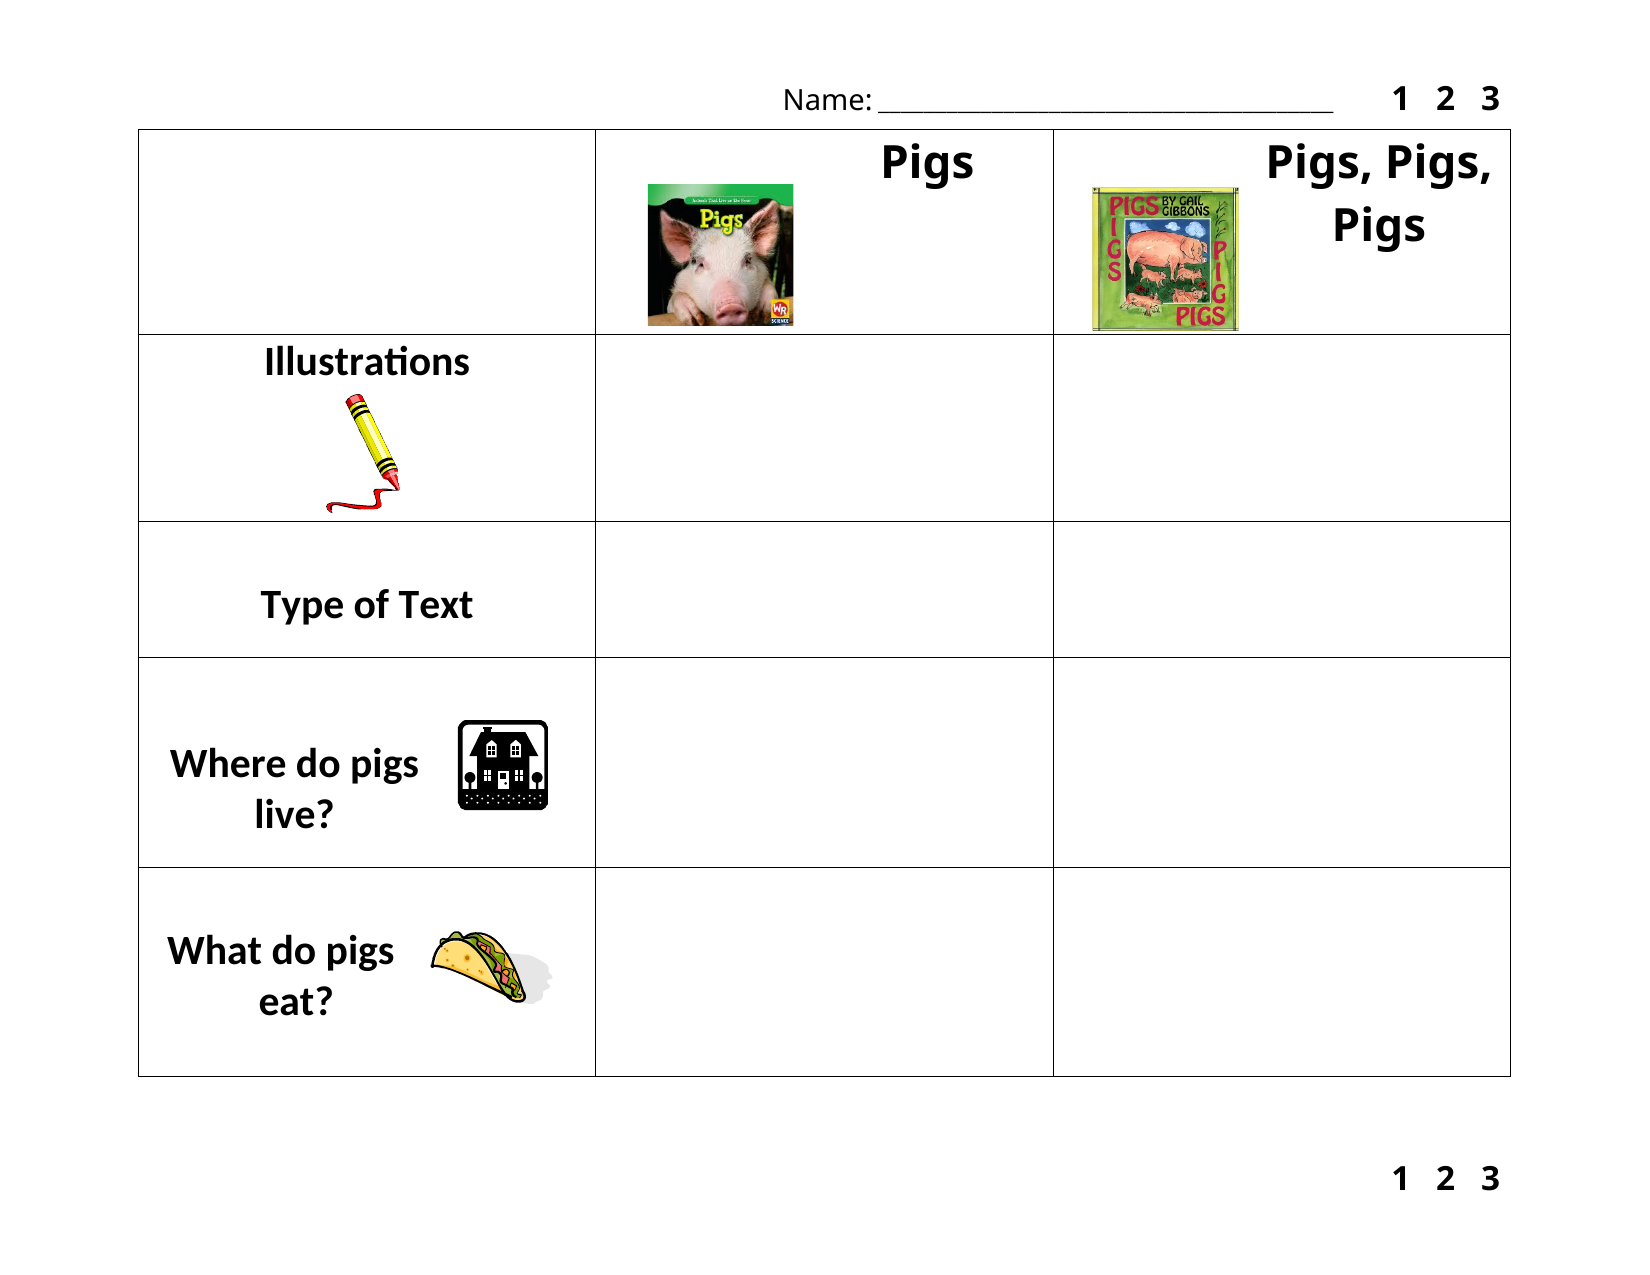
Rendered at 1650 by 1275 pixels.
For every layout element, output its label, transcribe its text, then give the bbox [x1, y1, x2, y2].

table_cell What do pigs eat? [139, 868, 595, 1076]
table_cell [1054, 868, 1510, 1076]
table_cell [1054, 522, 1510, 657]
table_cell Where do pigs live? [139, 658, 595, 867]
table_cell [1054, 335, 1510, 521]
table_cell Type of Text [139, 522, 595, 657]
table_header Pigs [596, 130, 1053, 334]
table_cell [1054, 658, 1510, 867]
table_cell [596, 335, 1053, 521]
table_cell [596, 868, 1053, 1076]
picture [1092, 187, 1239, 331]
table_cell [596, 522, 1053, 657]
table_cell Illustrations [139, 335, 595, 521]
table_header Pigs, Pigs, Pigs [1054, 130, 1510, 334]
table_cell [596, 658, 1053, 867]
table_header [139, 130, 595, 334]
